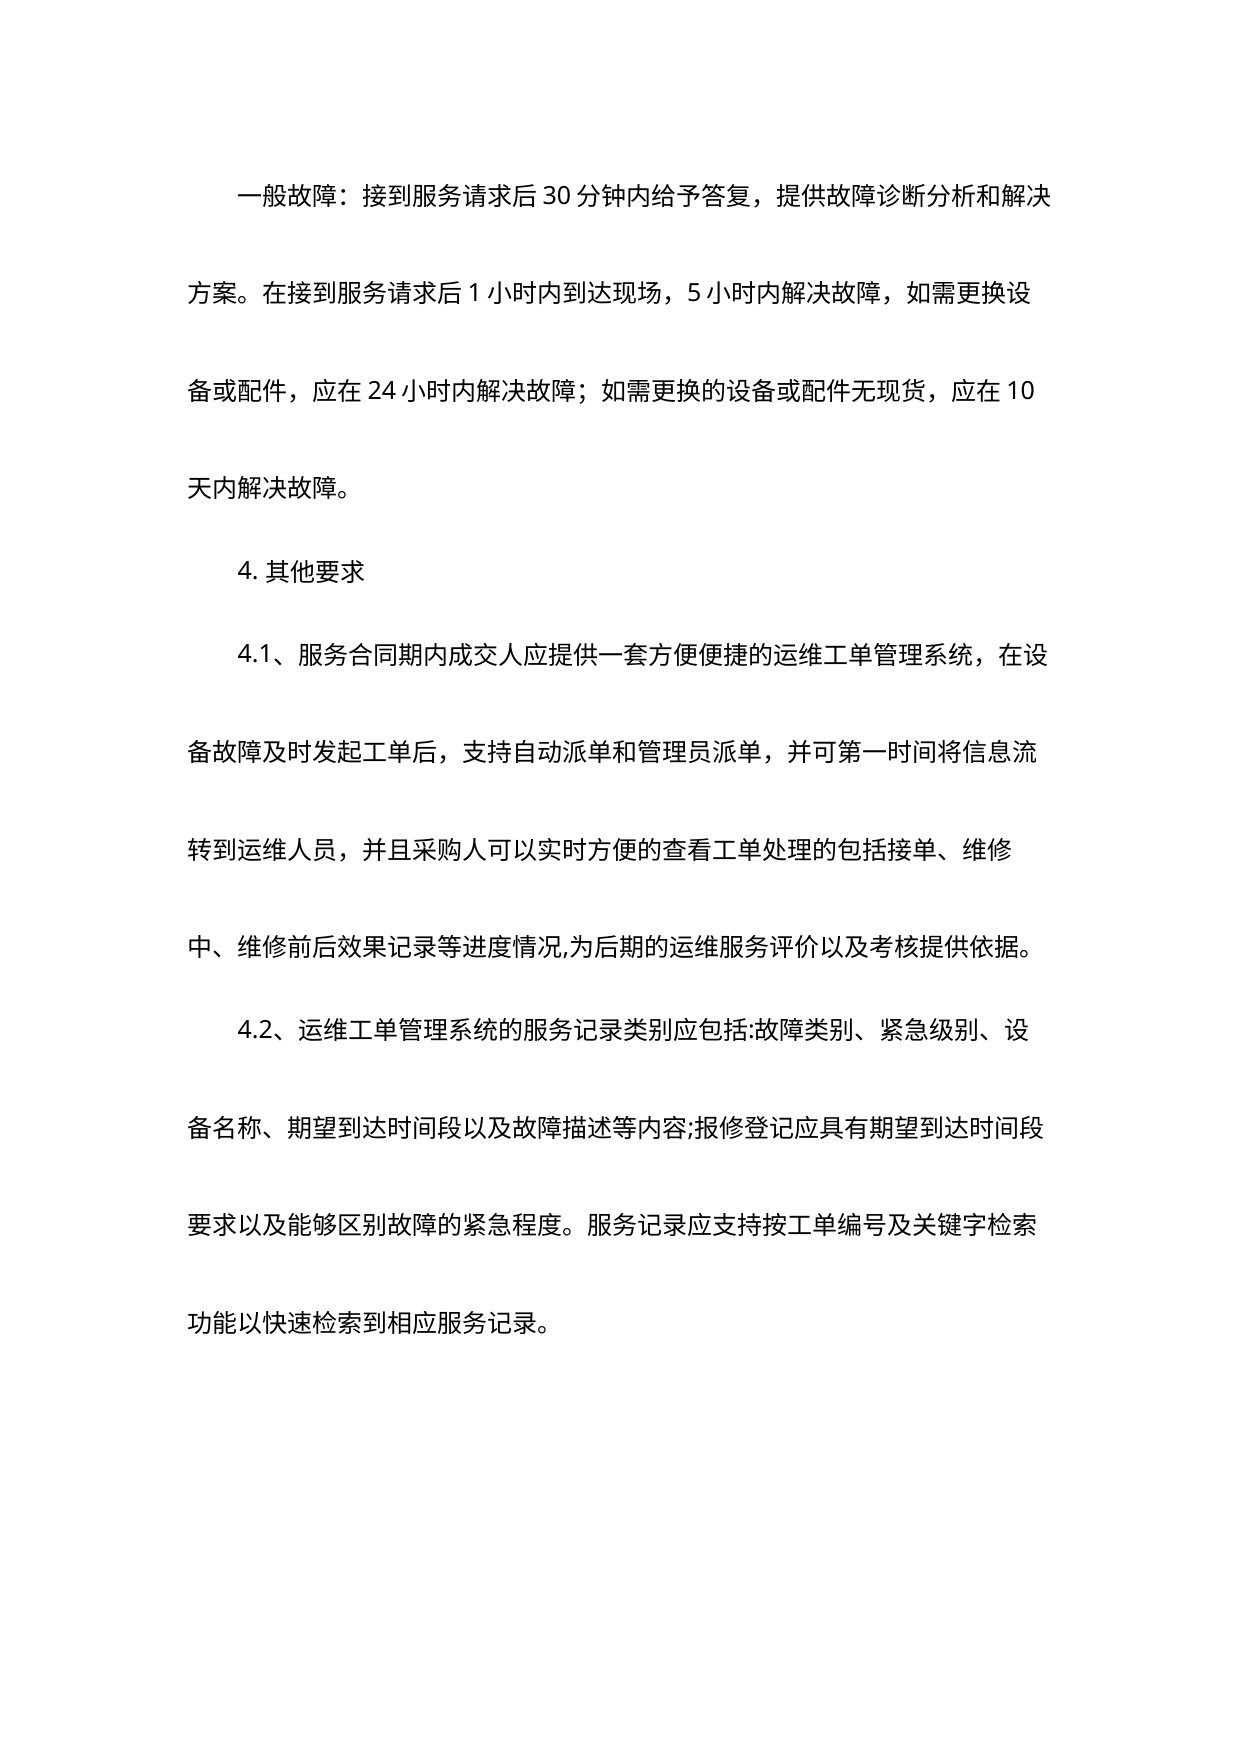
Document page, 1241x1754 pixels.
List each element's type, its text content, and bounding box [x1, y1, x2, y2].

text 4.1、服务合同期内成交人应提供一套方便便捷的运维工单管理系统，在设备故障及时发起工单后，支持自动派单和管理员派单，并可第一时间将信息流转到运维人员，并且采购人可以实时方便的查看工单处理的包括接单、维修中、维修前后效果记录等进度情况,为后期的运维服务评价以及考核提供依据。 [187, 621, 1053, 978]
text 4. 其他要求 [187, 538, 1053, 603]
text 一般故障：接到服务请求后30分钟内给予答复，提供故障诊断分析和解决方案。在接到服务请求后1小时内到达现场，5小时内解决故障，如需更换设备或配件，应在24小时内解决故障；如需更换的设备或配件无现货，应在10天内解决故障。 [187, 162, 1053, 519]
text 4.2、运维工单管理系统的服务记录类别应包括:故障类别、紧急级别、设备名称、期望到达时间段以及故障描述等内容;报修登记应具有期望到达时间段要求以及能够区别故障的紧急程度。服务记录应支持按工单编号及关键字检索功能以快速检索到相应服务记录。 [187, 996, 1053, 1354]
